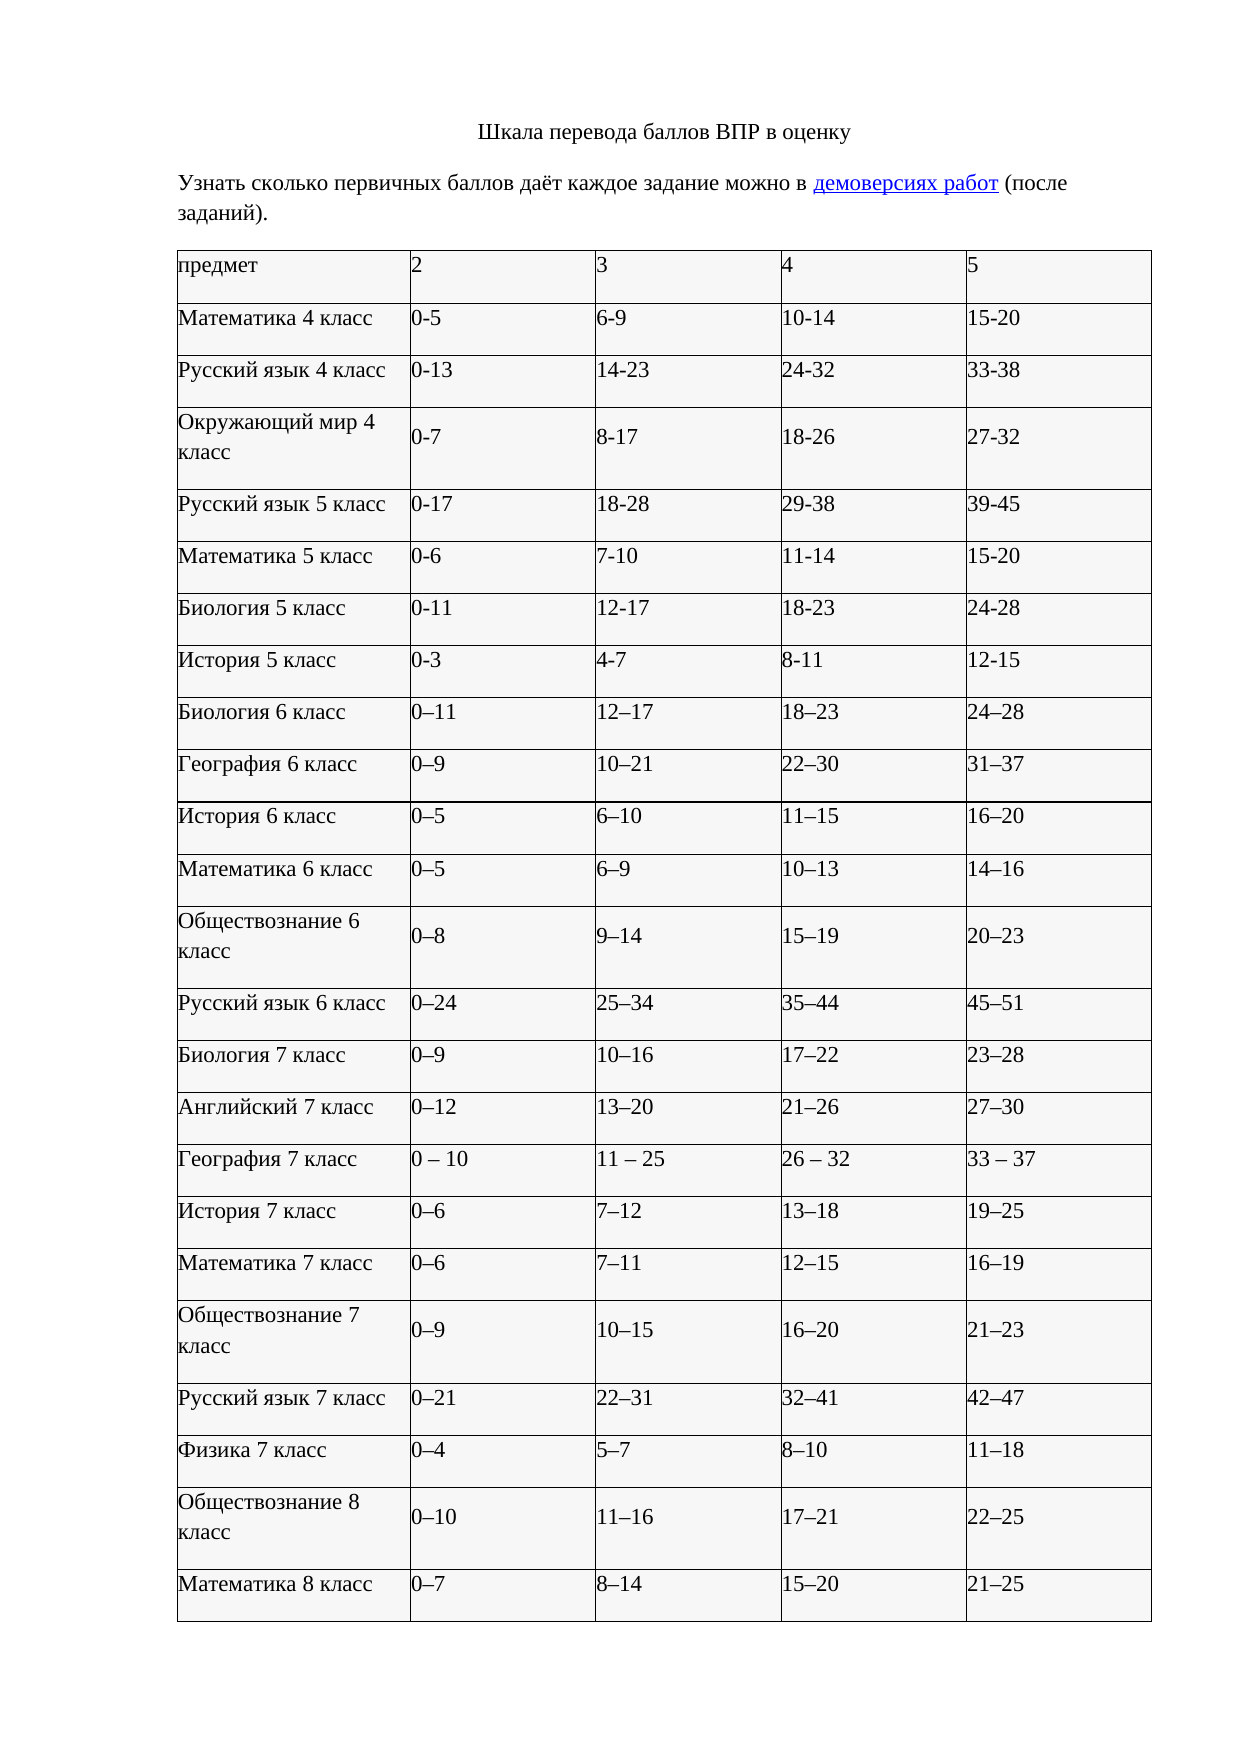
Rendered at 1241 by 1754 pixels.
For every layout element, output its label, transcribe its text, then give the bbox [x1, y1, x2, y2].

table_cell История 5 класс [178, 646, 410, 697]
table_cell Русский язык 4 класс [178, 356, 410, 407]
table_cell 0-17 [411, 490, 595, 541]
table_cell 27-32 [967, 408, 1151, 489]
table_cell 23–28 [967, 1041, 1151, 1092]
table_cell 11 – 25 [596, 1145, 781, 1196]
table_cell 10–21 [596, 750, 781, 801]
table_cell Окружающий мир 4 класс [178, 408, 410, 489]
table_cell 0-13 [411, 356, 595, 407]
table_cell Математика 4 класс [178, 304, 410, 354]
table_cell 39-45 [967, 490, 1151, 541]
table_cell 0–12 [411, 1093, 595, 1144]
table_cell 0–4 [411, 1436, 595, 1487]
table_cell 0–9 [411, 750, 595, 801]
table_cell 9–14 [596, 907, 781, 988]
table_cell 0–8 [411, 907, 595, 988]
table_cell 33 – 37 [967, 1145, 1151, 1196]
table_cell 11–15 [782, 803, 966, 853]
table_cell 10–13 [782, 855, 966, 906]
table_cell 27–30 [967, 1093, 1151, 1144]
table_cell 0–6 [411, 1197, 595, 1248]
table_cell 18-26 [782, 408, 966, 489]
table_cell 33-38 [967, 356, 1151, 407]
table_cell 0–7 [411, 1570, 595, 1621]
table_cell Обществознание 6 класс [178, 907, 410, 988]
table_cell 21–26 [782, 1093, 966, 1144]
table_cell 12-15 [967, 646, 1151, 697]
table_cell 26 – 32 [782, 1145, 966, 1196]
table_cell 7–11 [596, 1249, 781, 1300]
table_cell 10–16 [596, 1041, 781, 1092]
table_cell 24-28 [967, 594, 1151, 645]
table_cell История 7 класс [178, 1197, 410, 1248]
table_cell 0–5 [411, 803, 595, 853]
table_cell История 6 класс [178, 803, 410, 853]
table_cell 17–22 [782, 1041, 966, 1092]
table_cell 21–23 [967, 1301, 1151, 1383]
table_cell 22–31 [596, 1384, 781, 1435]
table_cell 20–23 [967, 907, 1151, 988]
table_cell 11–18 [967, 1436, 1151, 1487]
table_cell 15–20 [782, 1570, 966, 1621]
table_cell Обществознание 8 класс [178, 1488, 410, 1569]
table_cell 13–18 [782, 1197, 966, 1248]
table_cell Физика 7 класс [178, 1436, 410, 1487]
table_cell 15-20 [967, 542, 1151, 593]
table_cell 16–20 [782, 1301, 966, 1383]
table_cell Математика 5 класс [178, 542, 410, 593]
table_cell 32–41 [782, 1384, 966, 1435]
table_cell 22–25 [967, 1488, 1151, 1569]
table_cell 8-11 [782, 646, 966, 697]
table_header 5 [967, 251, 1151, 302]
table_cell 0-7 [411, 408, 595, 489]
table_cell 22–30 [782, 750, 966, 801]
table_cell 0-6 [411, 542, 595, 593]
table_cell 6-9 [596, 304, 781, 354]
table_cell 14–16 [967, 855, 1151, 906]
table_cell 8–14 [596, 1570, 781, 1621]
table_cell Биология 6 класс [178, 698, 410, 749]
table_cell 0–9 [411, 1301, 595, 1383]
table_cell 0–21 [411, 1384, 595, 1435]
table_cell 29-38 [782, 490, 966, 541]
table_cell 18-28 [596, 490, 781, 541]
table_header 2 [411, 251, 595, 302]
table_cell 0–24 [411, 989, 595, 1040]
table_cell Математика 8 класс [178, 1570, 410, 1621]
table_header 3 [596, 251, 781, 302]
table_cell 19–25 [967, 1197, 1151, 1248]
table_cell 8–10 [782, 1436, 966, 1487]
table_cell 18–23 [782, 698, 966, 749]
table_cell 0–6 [411, 1249, 595, 1300]
table_cell 0-5 [411, 304, 595, 354]
table_cell 15-20 [967, 304, 1151, 354]
table_cell 12–15 [782, 1249, 966, 1300]
table_cell География 7 класс [178, 1145, 410, 1196]
table_cell 21–25 [967, 1570, 1151, 1621]
table_cell 45–51 [967, 989, 1151, 1040]
table_cell 17–21 [782, 1488, 966, 1569]
table_cell Биология 5 класс [178, 594, 410, 645]
table_header предмет [178, 251, 410, 302]
table_cell 18-23 [782, 594, 966, 645]
table_cell Математика 6 класс [178, 855, 410, 906]
table_cell Русский язык 6 класс [178, 989, 410, 1040]
table_cell 15–19 [782, 907, 966, 988]
table_cell 6–10 [596, 803, 781, 853]
table_cell 12-17 [596, 594, 781, 645]
text Шкала перевода баллов ВПР в оценку [177, 118, 1152, 144]
table_cell 11-14 [782, 542, 966, 593]
table_cell 0–5 [411, 855, 595, 906]
table_cell 12–17 [596, 698, 781, 749]
table_cell 13–20 [596, 1093, 781, 1144]
table_cell 0 – 10 [411, 1145, 595, 1196]
table_cell 35–44 [782, 989, 966, 1040]
table_cell 31–37 [967, 750, 1151, 801]
text Узнать сколько первичных баллов даёт каждое задание можно в демоверсиях работ (после заданий). [177, 169, 1152, 226]
table_cell 4-7 [596, 646, 781, 697]
table_cell 25–34 [596, 989, 781, 1040]
table_cell 0-11 [411, 594, 595, 645]
table_cell 7–12 [596, 1197, 781, 1248]
table_cell Русский язык 7 класс [178, 1384, 410, 1435]
table_cell География 6 класс [178, 750, 410, 801]
table_cell Обществознание 7 класс [178, 1301, 410, 1383]
table_cell Биология 7 класс [178, 1041, 410, 1092]
table_cell 10-14 [782, 304, 966, 354]
table_header 4 [782, 251, 966, 302]
table_cell 24-32 [782, 356, 966, 407]
table_cell 8-17 [596, 408, 781, 489]
table_cell 0–9 [411, 1041, 595, 1092]
table_cell 16–20 [967, 803, 1151, 853]
table_cell 7-10 [596, 542, 781, 593]
table_cell 24–28 [967, 698, 1151, 749]
table_cell Русский язык 5 класс [178, 490, 410, 541]
table_cell 5–7 [596, 1436, 781, 1487]
table_cell 6–9 [596, 855, 781, 906]
table_cell 10–15 [596, 1301, 781, 1383]
table_cell 16–19 [967, 1249, 1151, 1300]
table_cell Английский 7 класс [178, 1093, 410, 1144]
table_cell 0–10 [411, 1488, 595, 1569]
table_cell 0-3 [411, 646, 595, 697]
table_cell 42–47 [967, 1384, 1151, 1435]
table_cell 11–16 [596, 1488, 781, 1569]
table_cell 0–11 [411, 698, 595, 749]
table_cell Математика 7 класс [178, 1249, 410, 1300]
table_cell 14-23 [596, 356, 781, 407]
